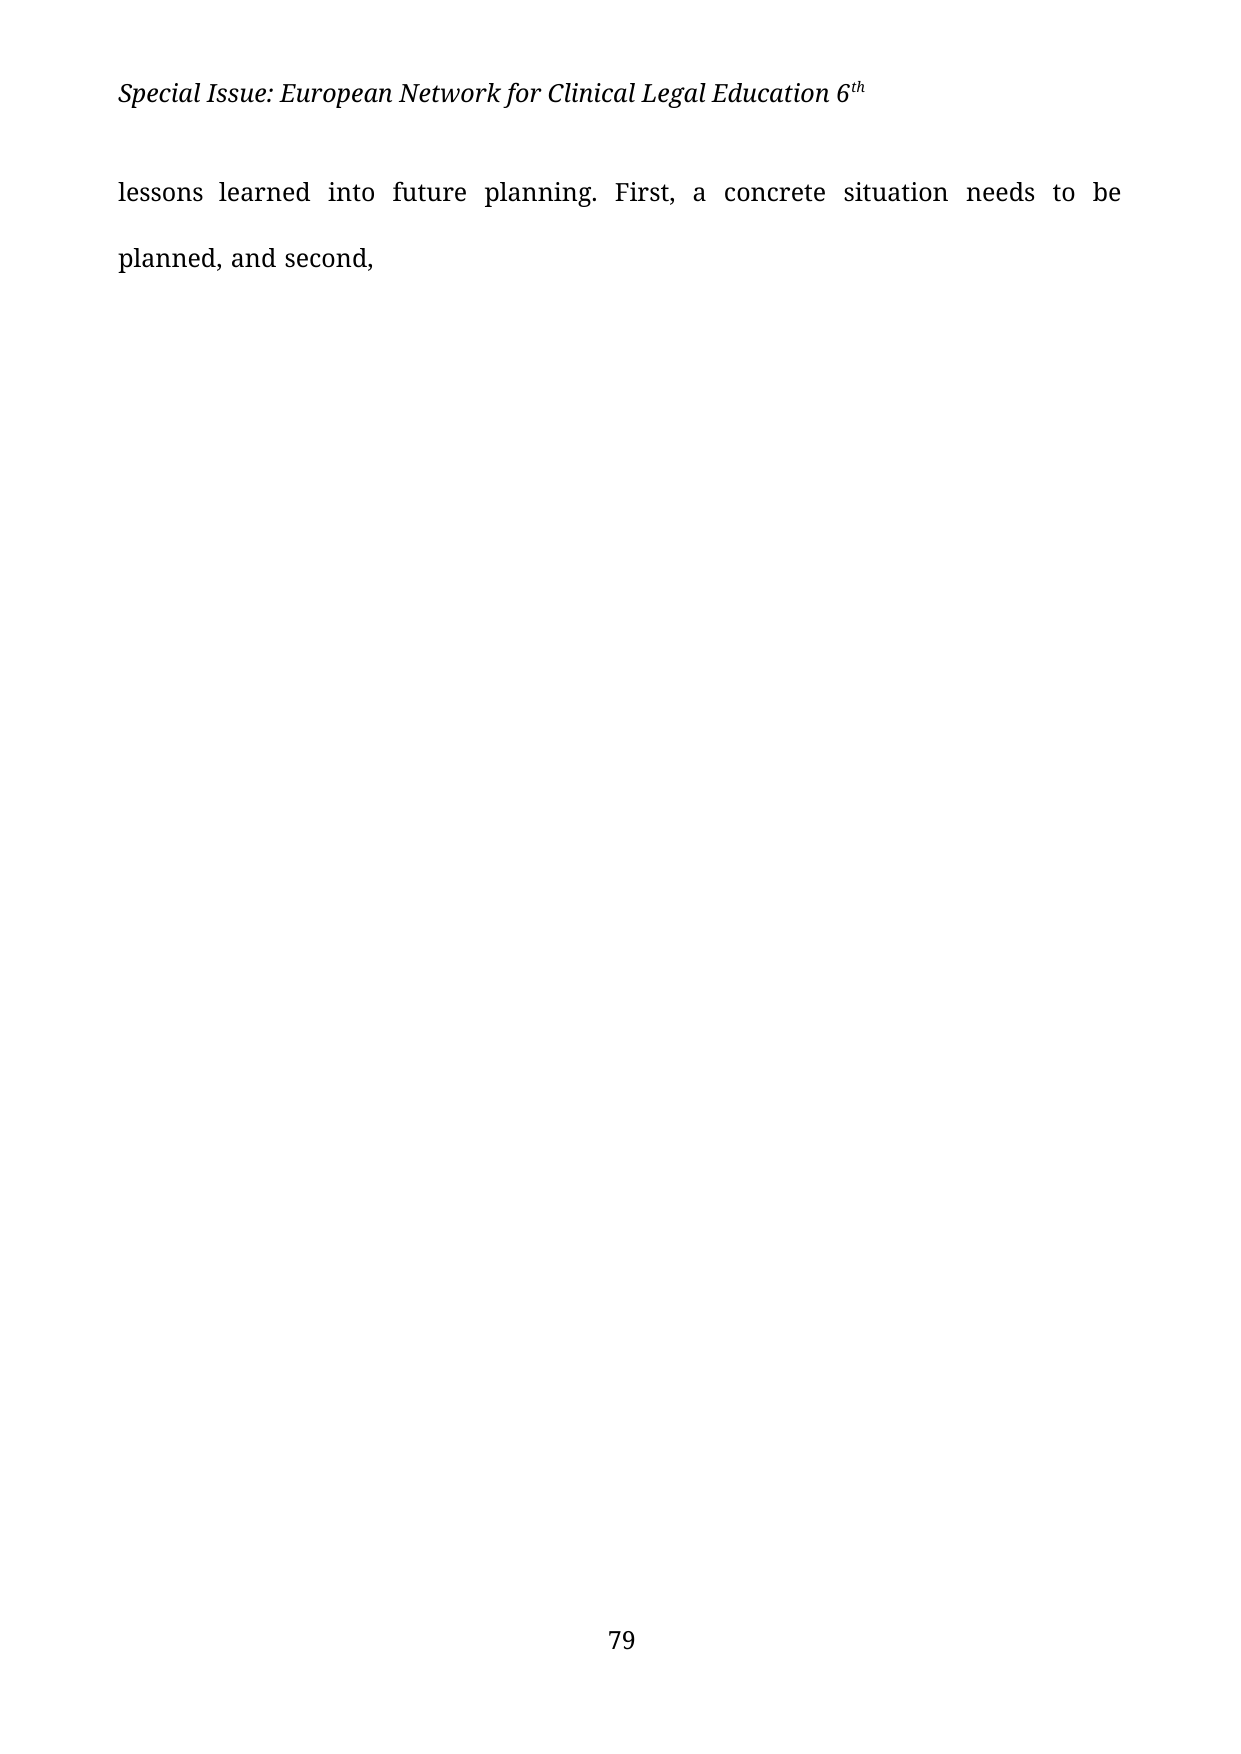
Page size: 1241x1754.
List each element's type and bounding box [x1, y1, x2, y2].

text [118, 142, 1122, 275]
